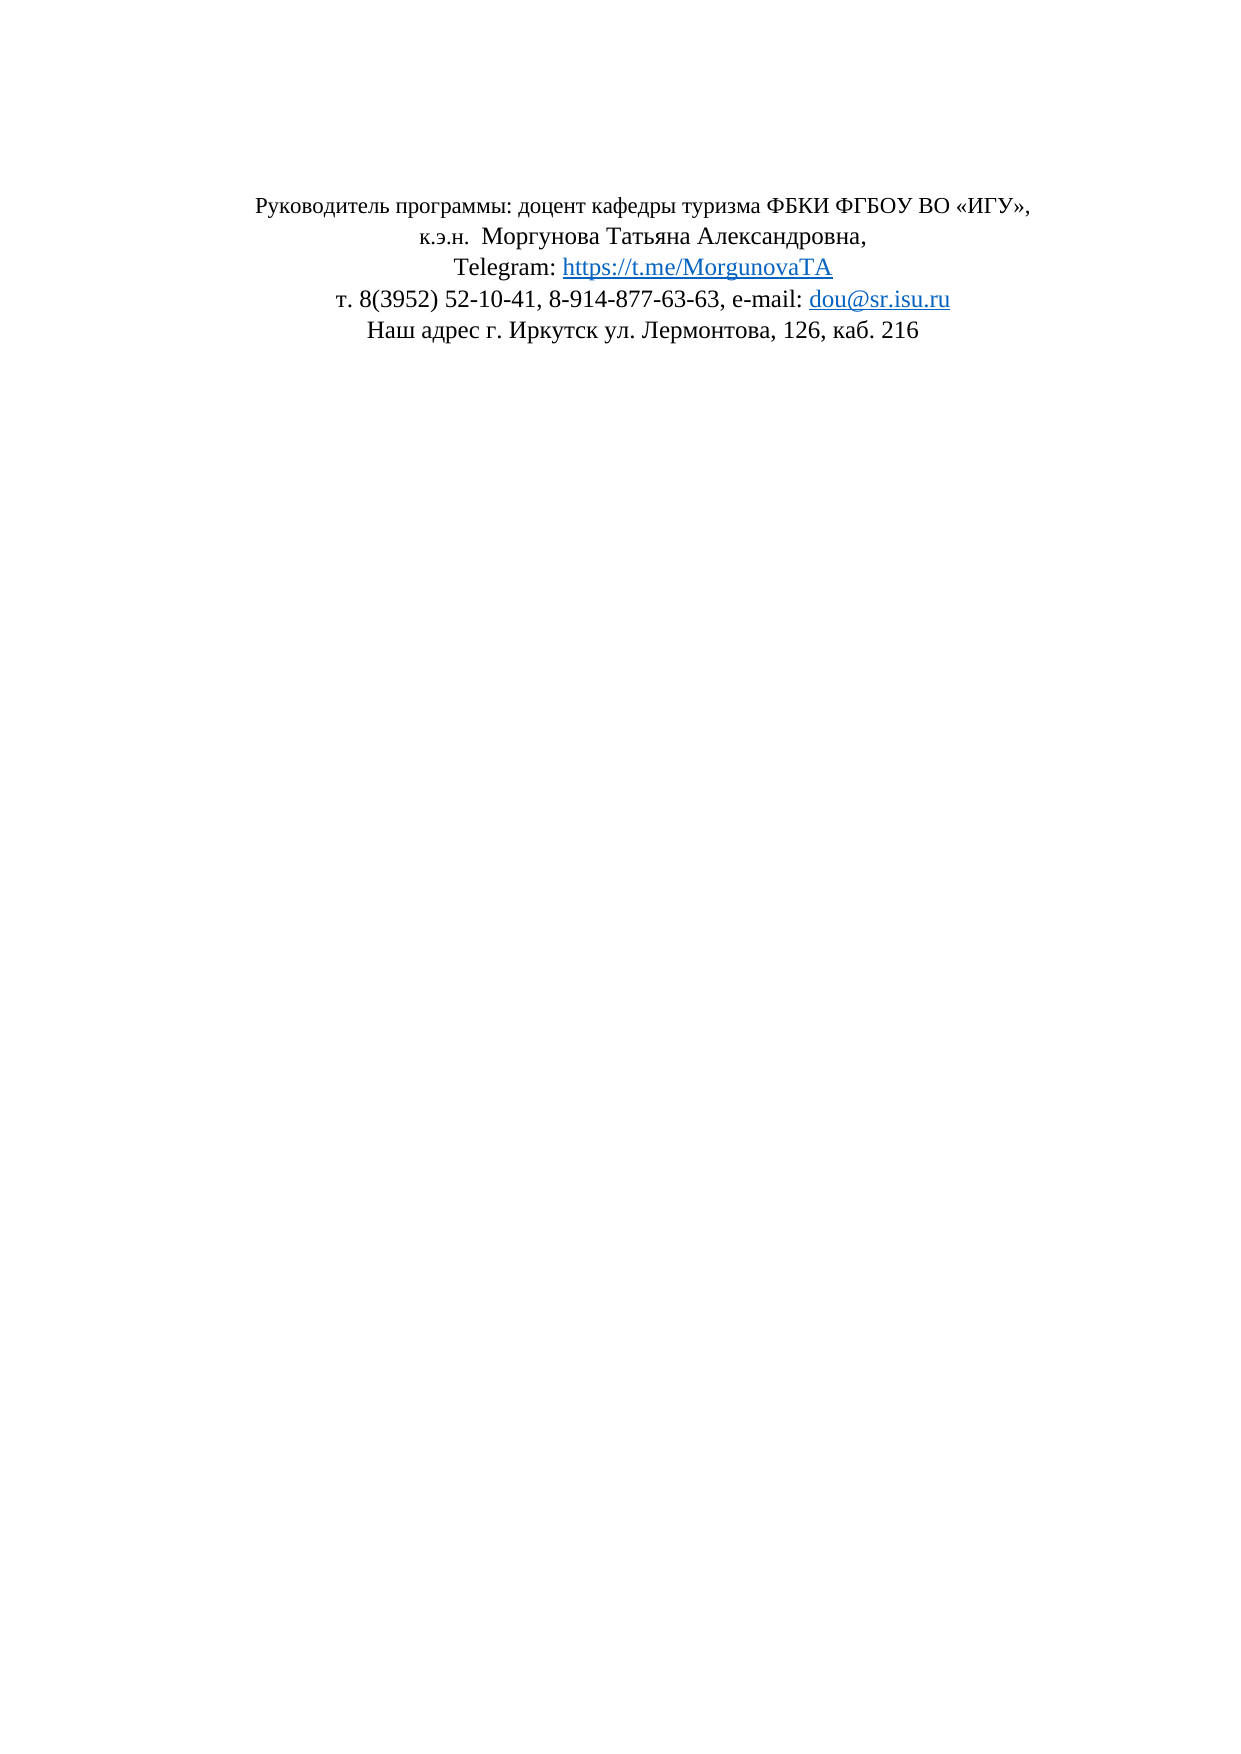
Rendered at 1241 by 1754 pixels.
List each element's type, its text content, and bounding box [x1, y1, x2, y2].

text Telegram: https://t.me/MorgunovaTA [112, 252, 1174, 281]
text Наш адрес г. Иркутск ул. Лермонтова, 126, каб. 216 [112, 315, 1174, 344]
text т. 8(3952) 52-10-41, 8-914-877-63-63, e-mail: dou@sr.isu.ru [112, 284, 1174, 313]
text Руководитель программы: доцент кафедры туризма ФБКИ ФГБОУ ВО «ИГУ», [112, 192, 1174, 218]
text к.э.н. Моргунова Татьяна Александровна, [112, 221, 1174, 249]
